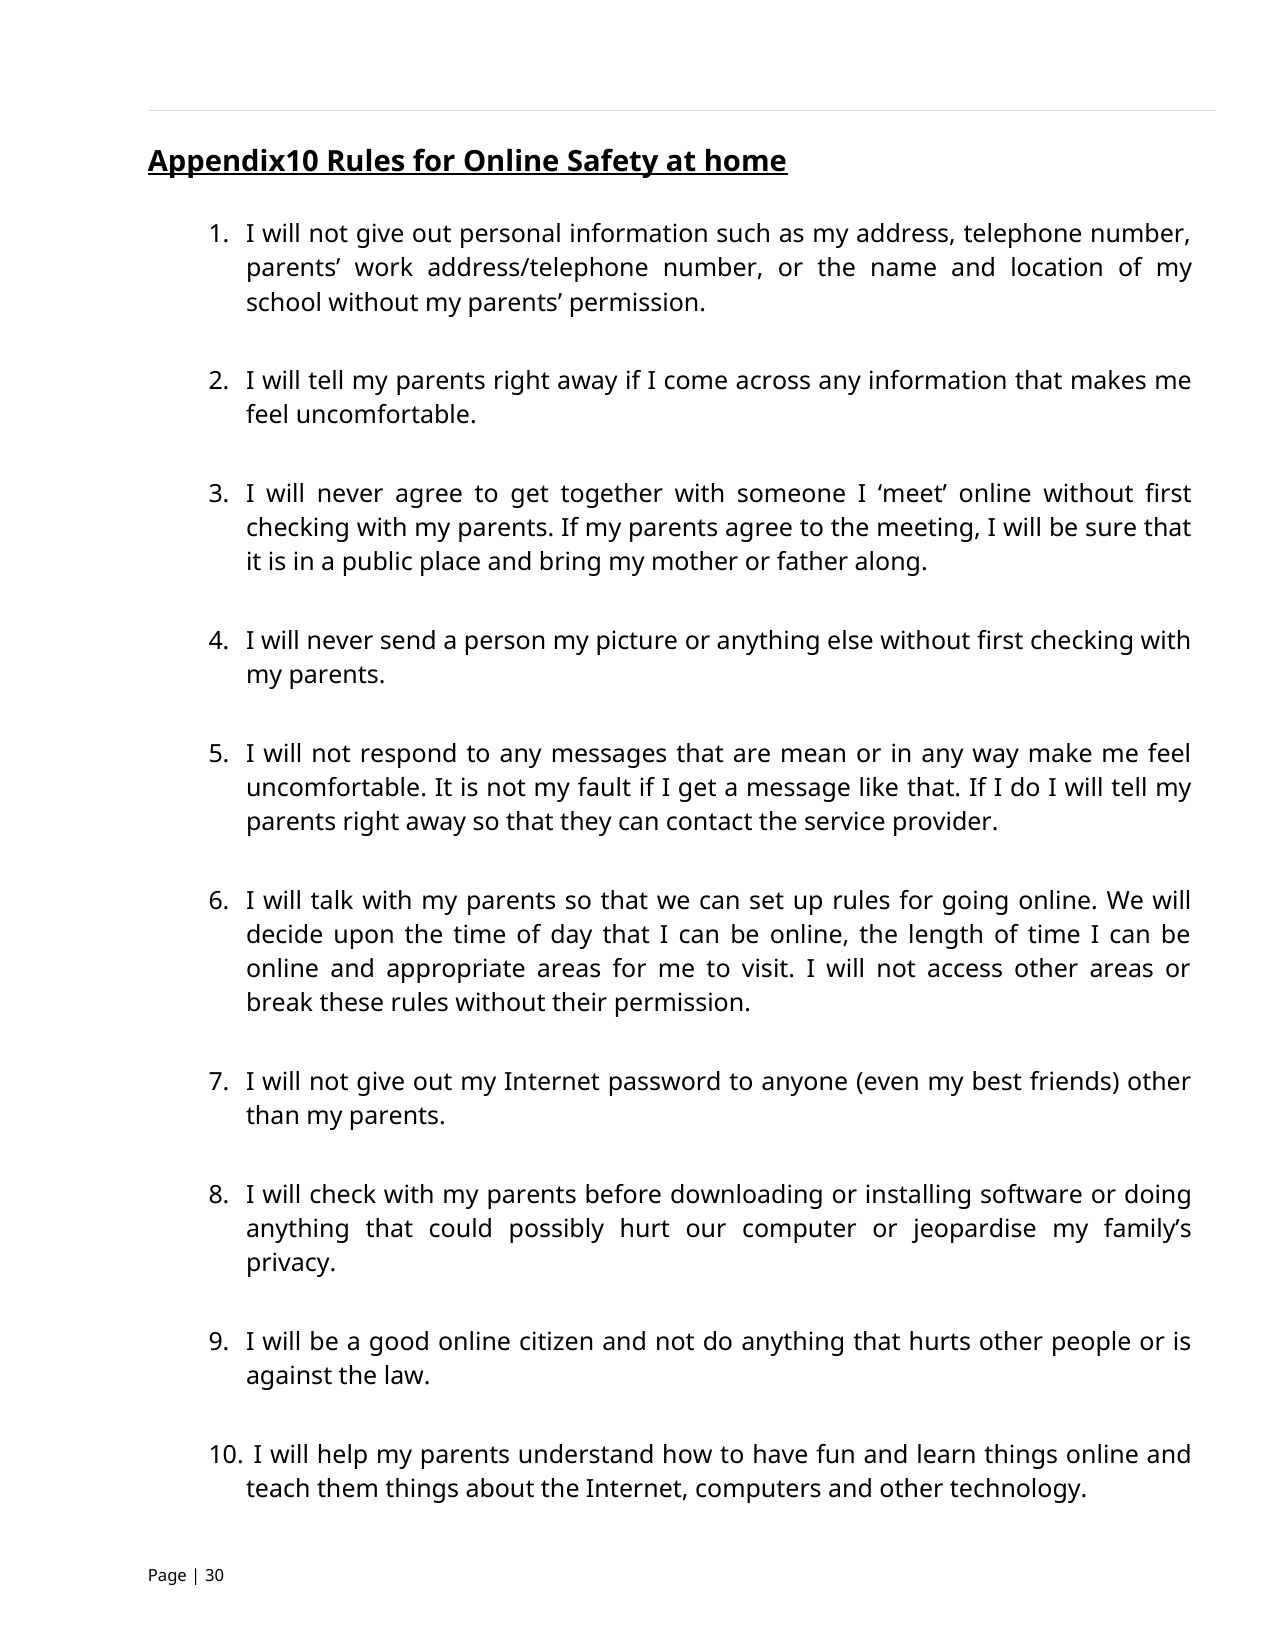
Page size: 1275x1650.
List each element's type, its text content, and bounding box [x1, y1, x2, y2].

table_cell I will be a good online citizen and not do anything that hurts other people or is against the law. [163, 1316, 1201, 1429]
subtitle Appendix10 Rules for Online Safety at home [148, 140, 1216, 179]
table_cell I will not give out my Internet password to anyone (even my best friends) other than my parents. [163, 1056, 1201, 1169]
table_cell I will never agree to get together with someone I ‘meet’ online without first checking with my parents. If my parents agree to the meeting, I will be sure that it is in a public place and bring my mother or father along. [163, 468, 1201, 615]
table_cell I will check with my parents before downloading or installing software or doing anything that could possibly hurt our computer or jeopardise my family’s privacy. [163, 1169, 1201, 1316]
table_cell I will tell my parents right away if I come across any information that makes me feel uncomfortable. [163, 355, 1201, 468]
table_header I will not give out personal information such as my address, telephone number, parents’ work address/telephone number, or the name and location of my school without my parents’ permission. [163, 208, 1201, 355]
table_cell I will not respond to any messages that are mean or in any way make me feel uncomfortable. It is not my fault if I get a message like that. If I do I will tell my parents right away so that they can contact the service provider. [163, 728, 1201, 875]
table_cell I will talk with my parents so that we can set up rules for going online. We will decide upon the time of day that I can be online, the length of time I can be online and appropriate areas for me to visit. I will not access other areas or break these rules without their permission. [163, 875, 1201, 1056]
table_cell I will help my parents understand how to have fun and learn things online and teach them things about the Internet, computers and other technology. [163, 1429, 1201, 1542]
table_cell I will never send a person my picture or anything else without first checking with my parents. [163, 615, 1201, 728]
